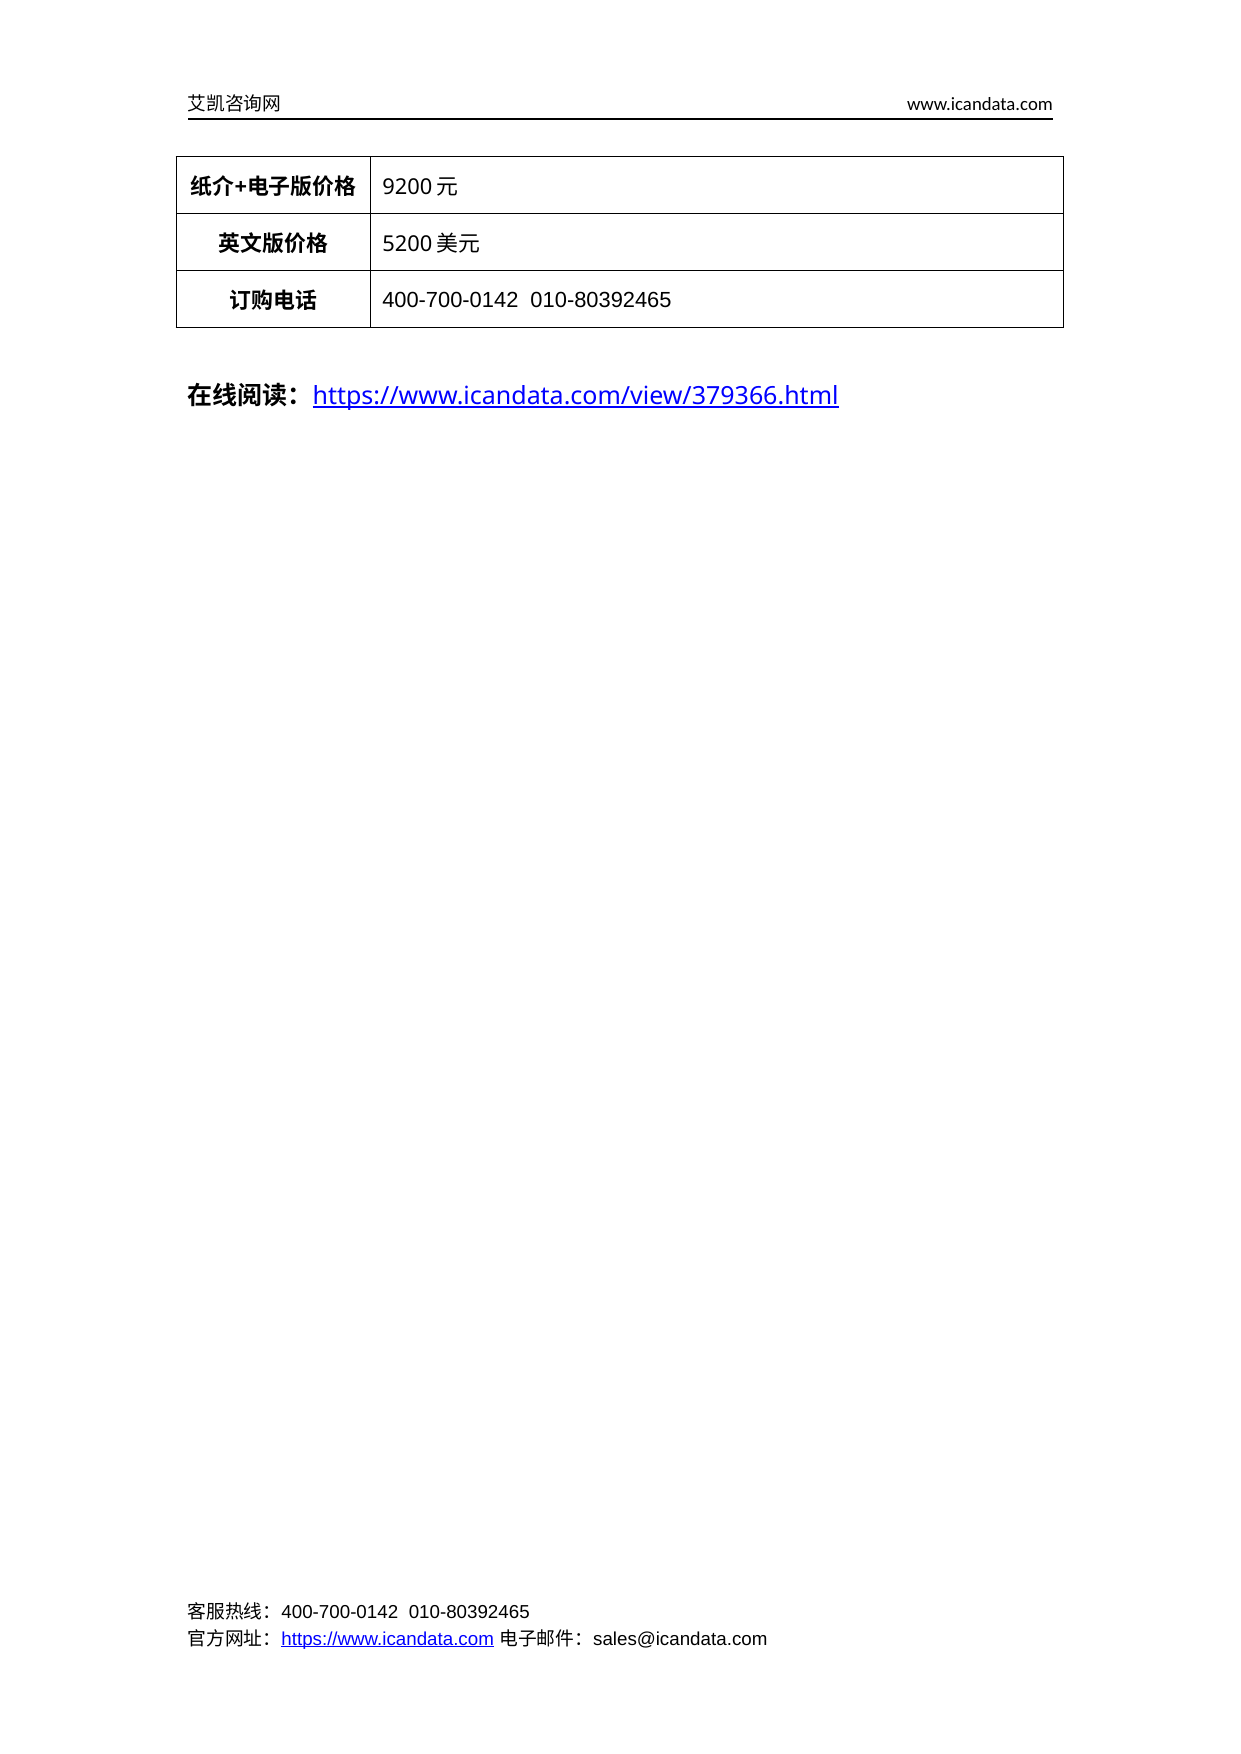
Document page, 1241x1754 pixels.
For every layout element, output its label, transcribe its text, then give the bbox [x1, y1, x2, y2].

text 在线阅读：https://www.icandata.com/view/379366.html [187, 361, 1053, 426]
table_cell 英文版价格 [177, 214, 370, 270]
table_cell 5200美元 [371, 214, 1063, 270]
table_cell 400-700-0142 010-80392465 [371, 271, 1063, 327]
table_cell 订购电话 [177, 271, 370, 327]
table_cell 纸介+电子版价格 [177, 157, 370, 213]
table_cell 9200元 [371, 157, 1063, 213]
